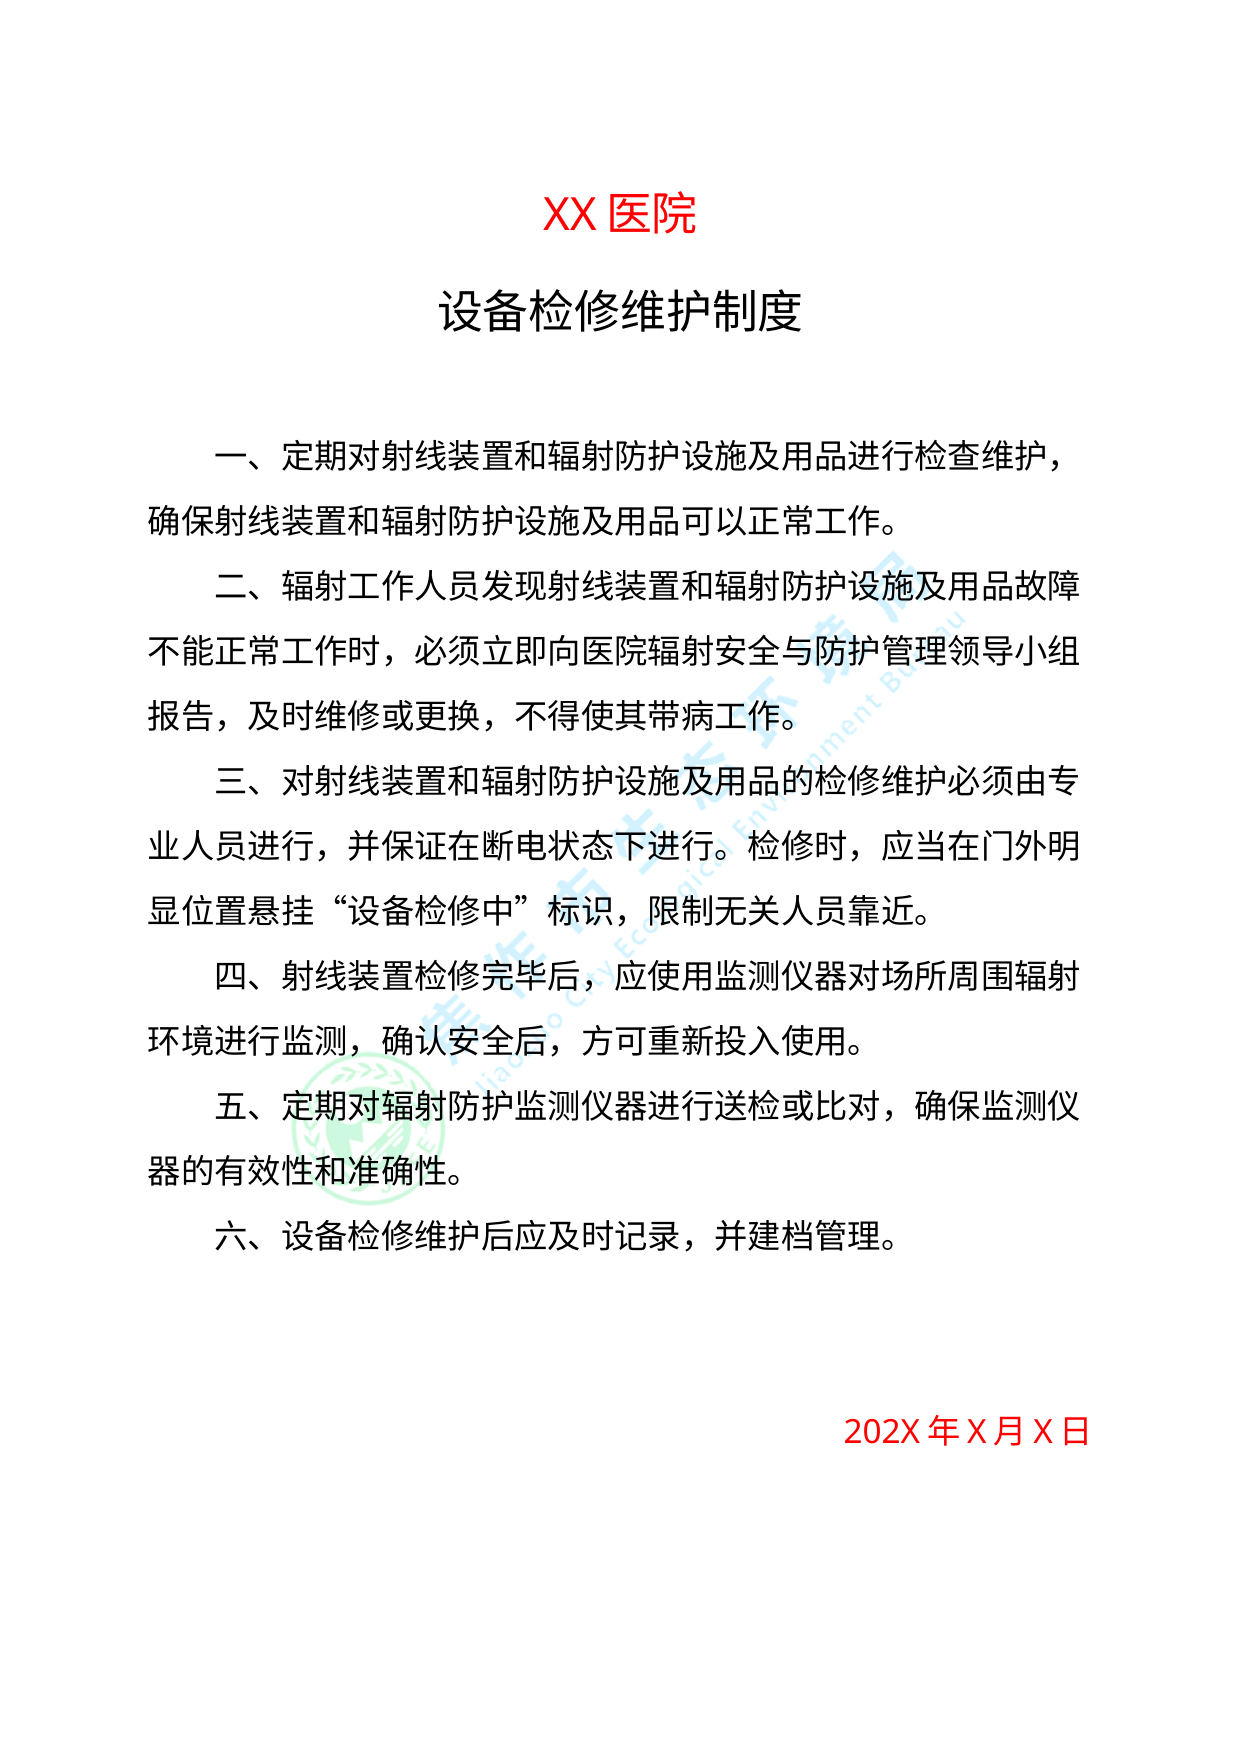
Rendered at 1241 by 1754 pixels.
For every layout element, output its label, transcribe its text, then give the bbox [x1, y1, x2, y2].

text 一、定期对射线装置和辐射防护设施及用品进行检查维护，确保射线装置和辐射防护设施及用品可以正常工作。 [148, 422, 1092, 552]
text 四、射线装置检修完毕后，应使用监测仪器对场所周围辐射环境进行监测，确认安全后，方可重新投入使用。 [148, 942, 1092, 1072]
text 设备检修维护制度 [148, 259, 1092, 357]
text 202X年X月X日 [148, 1397, 1092, 1462]
text 五、定期对辐射防护监测仪器进行送检或比对，确保监测仪器的有效性和准确性。 [148, 1072, 1092, 1202]
text 三、对射线装置和辐射防护设施及用品的检修维护必须由专业人员进行，并保证在断电状态下进行。检修时，应当在门外明显位置悬挂“设备检修中”标识，限制无关人员靠近。 [148, 747, 1092, 942]
text XX医院 [148, 162, 1092, 259]
text 六、设备检修维护后应及时记录，并建档管理。 [148, 1202, 1092, 1267]
text 二、辐射工作人员发现射线装置和辐射防护设施及用品故障不能正常工作时，必须立即向医院辐射安全与防护管理领导小组报告，及时维修或更换，不得使其带病工作。 [148, 552, 1092, 747]
